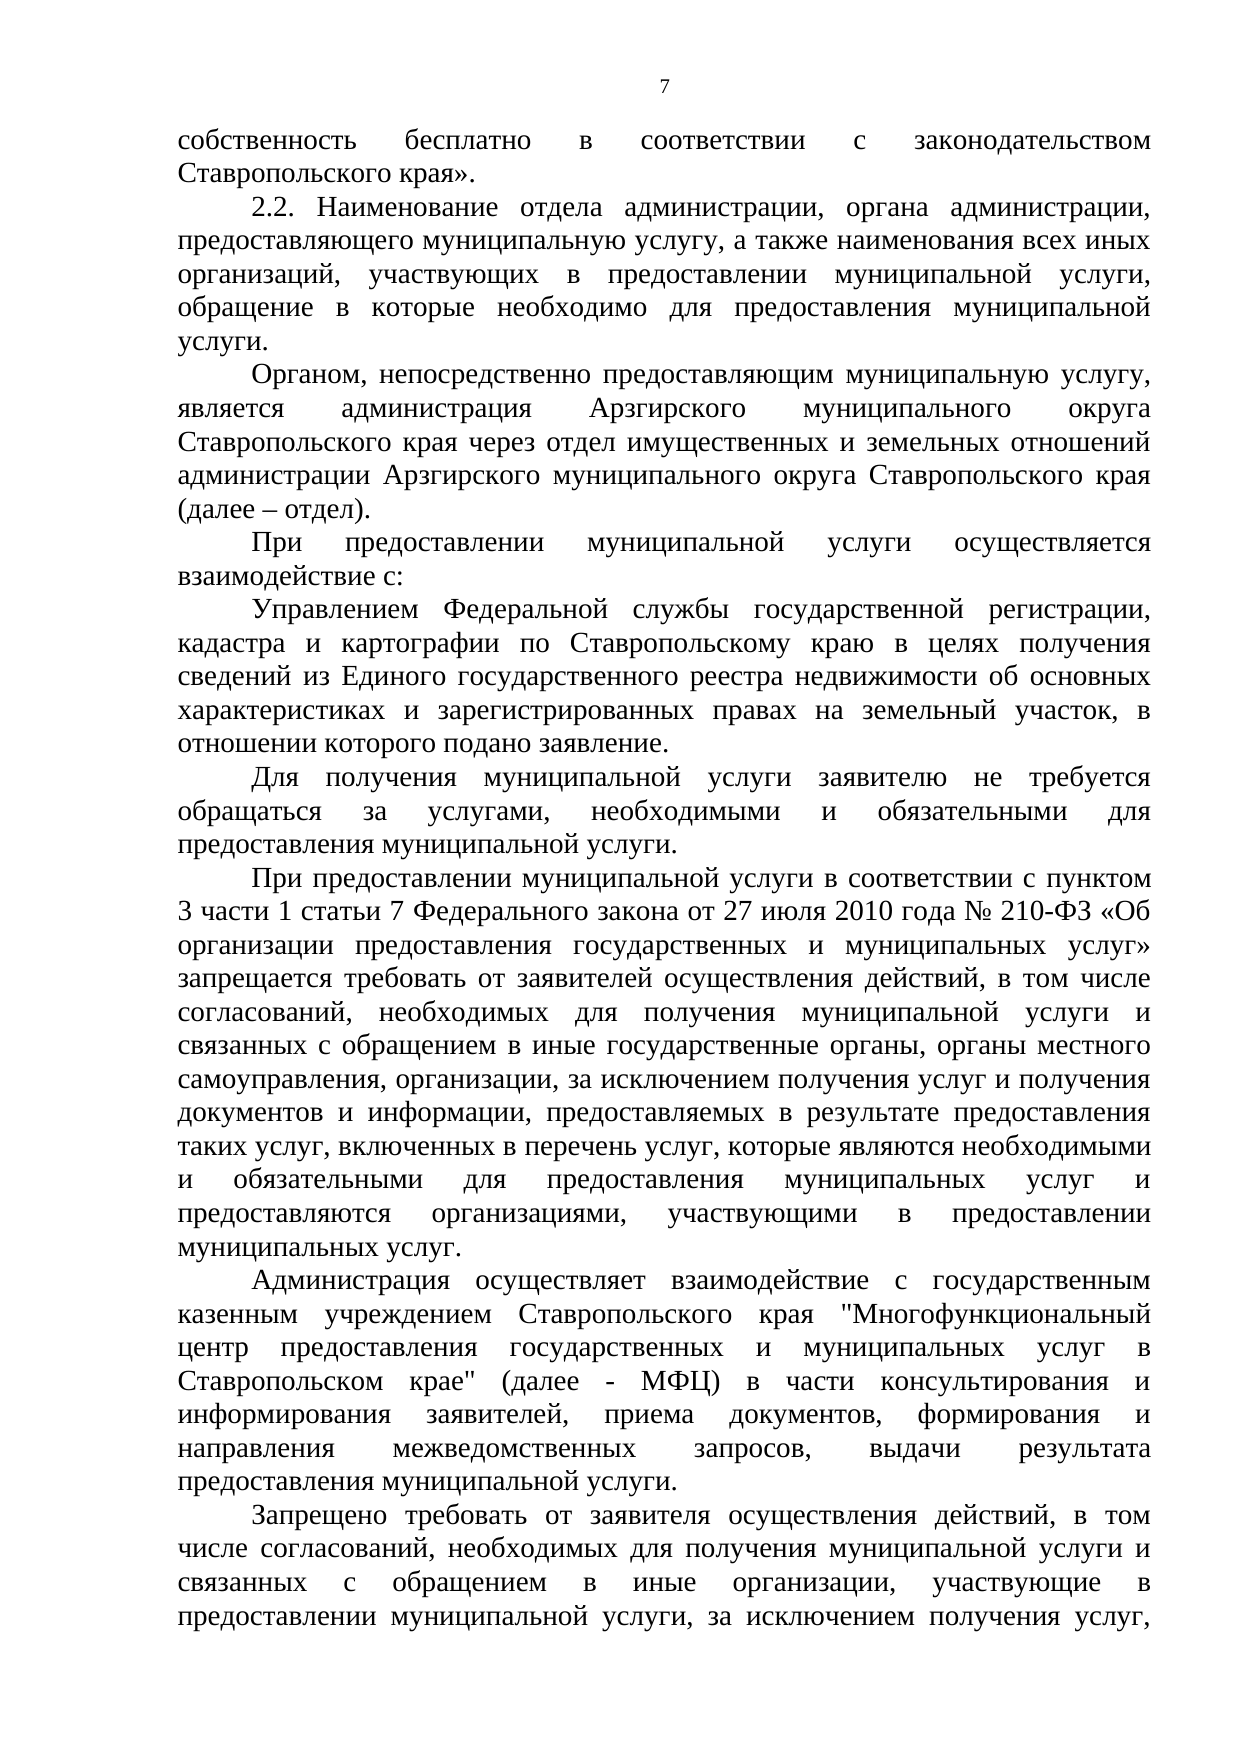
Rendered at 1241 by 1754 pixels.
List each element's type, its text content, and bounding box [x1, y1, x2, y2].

text Управлением Федеральной службы государственной регистрации, кадастра и картографии по Ставропольскому краю в целях получения сведений из Единого государственного реестра недвижимости об основных характеристиках и зарегистрированных правах на земельный участок, в отношении которого подано заявление. [177, 591, 1152, 759]
text 2.2. Наименование отдела администрации, органа администрации, предоставляющего муниципальную услугу, а также наименования всех иных организаций, участвующих в предоставлении муниципальной услуги, обращение в которые необходимо для предоставления муниципальной услуги. [177, 189, 1152, 357]
text Органом, непосредственно предоставляющим муниципальную услугу, является администрация Арзгирского муниципального округа Ставропольского края через отдел имущественных и земельных отношений администрации Арзгирского муниципального округа Ставропольского края (далее – отдел). [177, 357, 1152, 524]
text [177, 1497, 1152, 1631]
text Администрация осуществляет взаимодействие с государственным казенным учреждением Ставропольского края "Многофункциональный центр предоставления государственных и муниципальных услуг в Ставропольском крае" (далее - МФЦ) в части консультирования и информирования заявителей, приема документов, формирования и направления межведомственных запросов, выдачи результата предоставления муниципальной услуги. [177, 1262, 1152, 1497]
text Для получения муниципальной услуги заявителю не требуется обращаться за услугами, необходимыми и обязательными для предоставления муниципальной услуги. [177, 759, 1152, 860]
text При предоставлении муниципальной услуги в соответствии с пунктом 3 части 1 статьи 7 Федерального закона от 27 июля 2010 года № 210-ФЗ «Об организации предоставления государственных и муниципальных услуг» запрещается требовать от заявителей осуществления действий, в том числе согласований, необходимых для получения муниципальной услуги и связанных с обращением в иные государственные органы, органы местного самоуправления, организации, за исключением получения услуг и получения документов и информации, предоставляемых в результате предоставления таких услуг, включенных в перечень услуг, которые являются необходимыми и обязательными для предоставления муниципальных услуг и предоставляются организациями, участвующими в предоставлении муниципальных услуг. [177, 860, 1152, 1262]
text При предоставлении муниципальной услуги осуществляется взаимодействие с: [177, 524, 1152, 591]
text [177, 122, 1152, 189]
